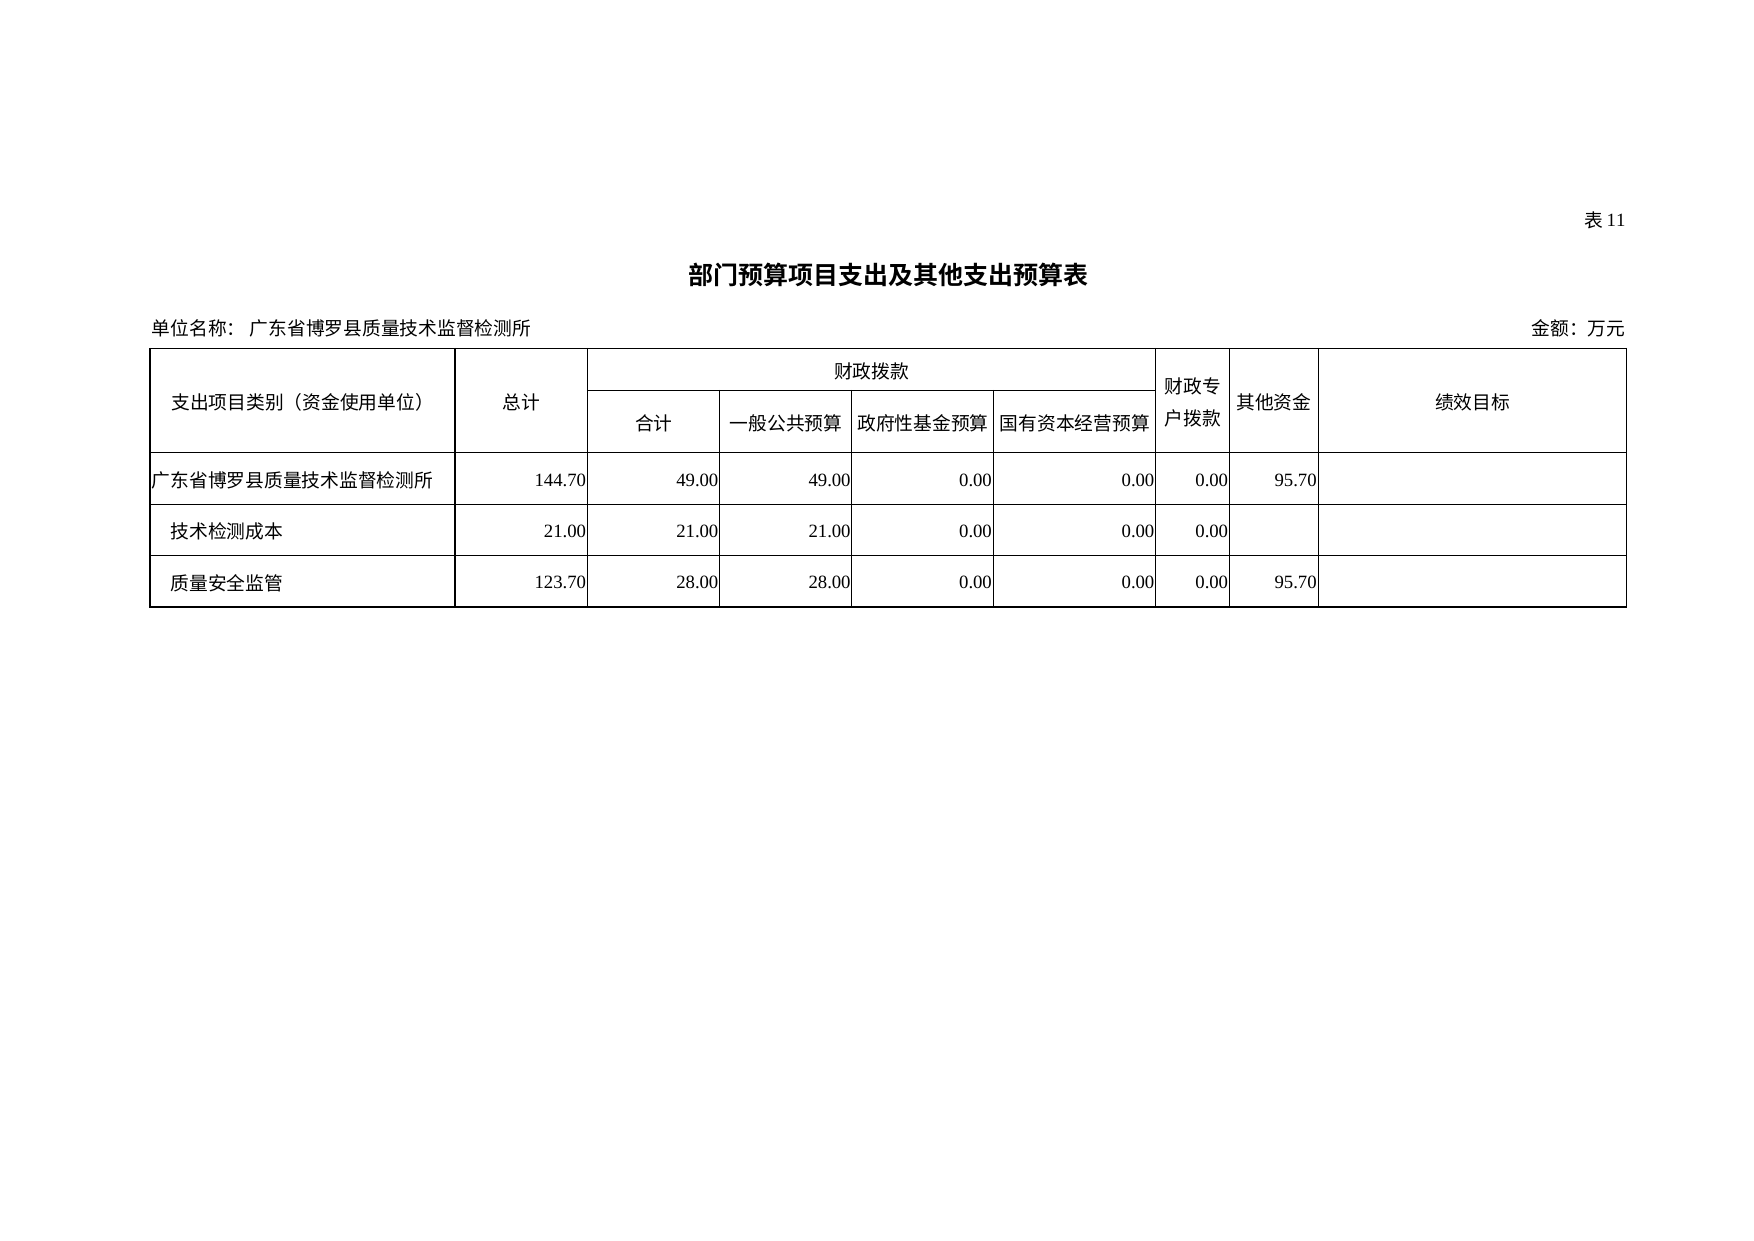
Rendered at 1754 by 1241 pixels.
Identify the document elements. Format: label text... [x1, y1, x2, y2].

table_cell 0.00 [994, 505, 1155, 555]
table_cell 0.00 [994, 453, 1155, 504]
table_cell 金额：万元 [1318, 306, 1627, 348]
table_cell 49.00 [588, 453, 719, 504]
table_cell 0.00 [1156, 505, 1229, 555]
table_cell [1319, 556, 1626, 606]
table_cell 技术检测成本 [151, 505, 454, 555]
table_cell 绩效目标 [1319, 349, 1626, 452]
table_header 表11 [150, 198, 1627, 239]
table_cell [1319, 505, 1626, 555]
table_cell 广东省博罗县质量技术监督检测所 [151, 453, 454, 504]
table_cell 财政拨款 [588, 349, 1155, 390]
table_cell 144.70 [456, 453, 587, 504]
table_cell 政府性基金预算 [852, 391, 993, 452]
table_cell 21.00 [456, 505, 587, 555]
table_cell 21.00 [720, 505, 851, 555]
table_cell 支出项目类别（资金使用单位） [151, 349, 454, 452]
table_cell 49.00 [720, 453, 851, 504]
table_cell [1230, 505, 1318, 555]
table_cell 国有资本经营预算 [994, 391, 1155, 452]
table_cell 28.00 [588, 556, 719, 606]
table_cell 0.00 [994, 556, 1155, 606]
table_cell 28.00 [720, 556, 851, 606]
table_cell 财政专户拨款 [1156, 349, 1229, 452]
table_cell 质量安全监管 [151, 556, 454, 606]
table_cell 0.00 [1156, 556, 1229, 606]
table_cell [1319, 453, 1626, 504]
table_cell 123.70 [456, 556, 587, 606]
table_cell 总计 [456, 349, 587, 452]
table_cell 21.00 [588, 505, 719, 555]
table_cell 95.70 [1230, 556, 1318, 606]
table_cell 其他资金 [1230, 349, 1318, 452]
table_cell 0.00 [852, 453, 993, 504]
table_cell 0.00 [1156, 453, 1229, 504]
table_cell 合计 [588, 391, 719, 452]
table_cell 部门预算项目支出及其他支出预算表 [150, 240, 1627, 306]
table_cell 单位名称： 广东省博罗县质量技术监督检测所 [150, 306, 1318, 348]
table_cell 0.00 [852, 556, 993, 606]
table_cell 95.70 [1230, 453, 1318, 504]
table_cell 一般公共预算 [720, 391, 851, 452]
table_cell 0.00 [852, 505, 993, 555]
